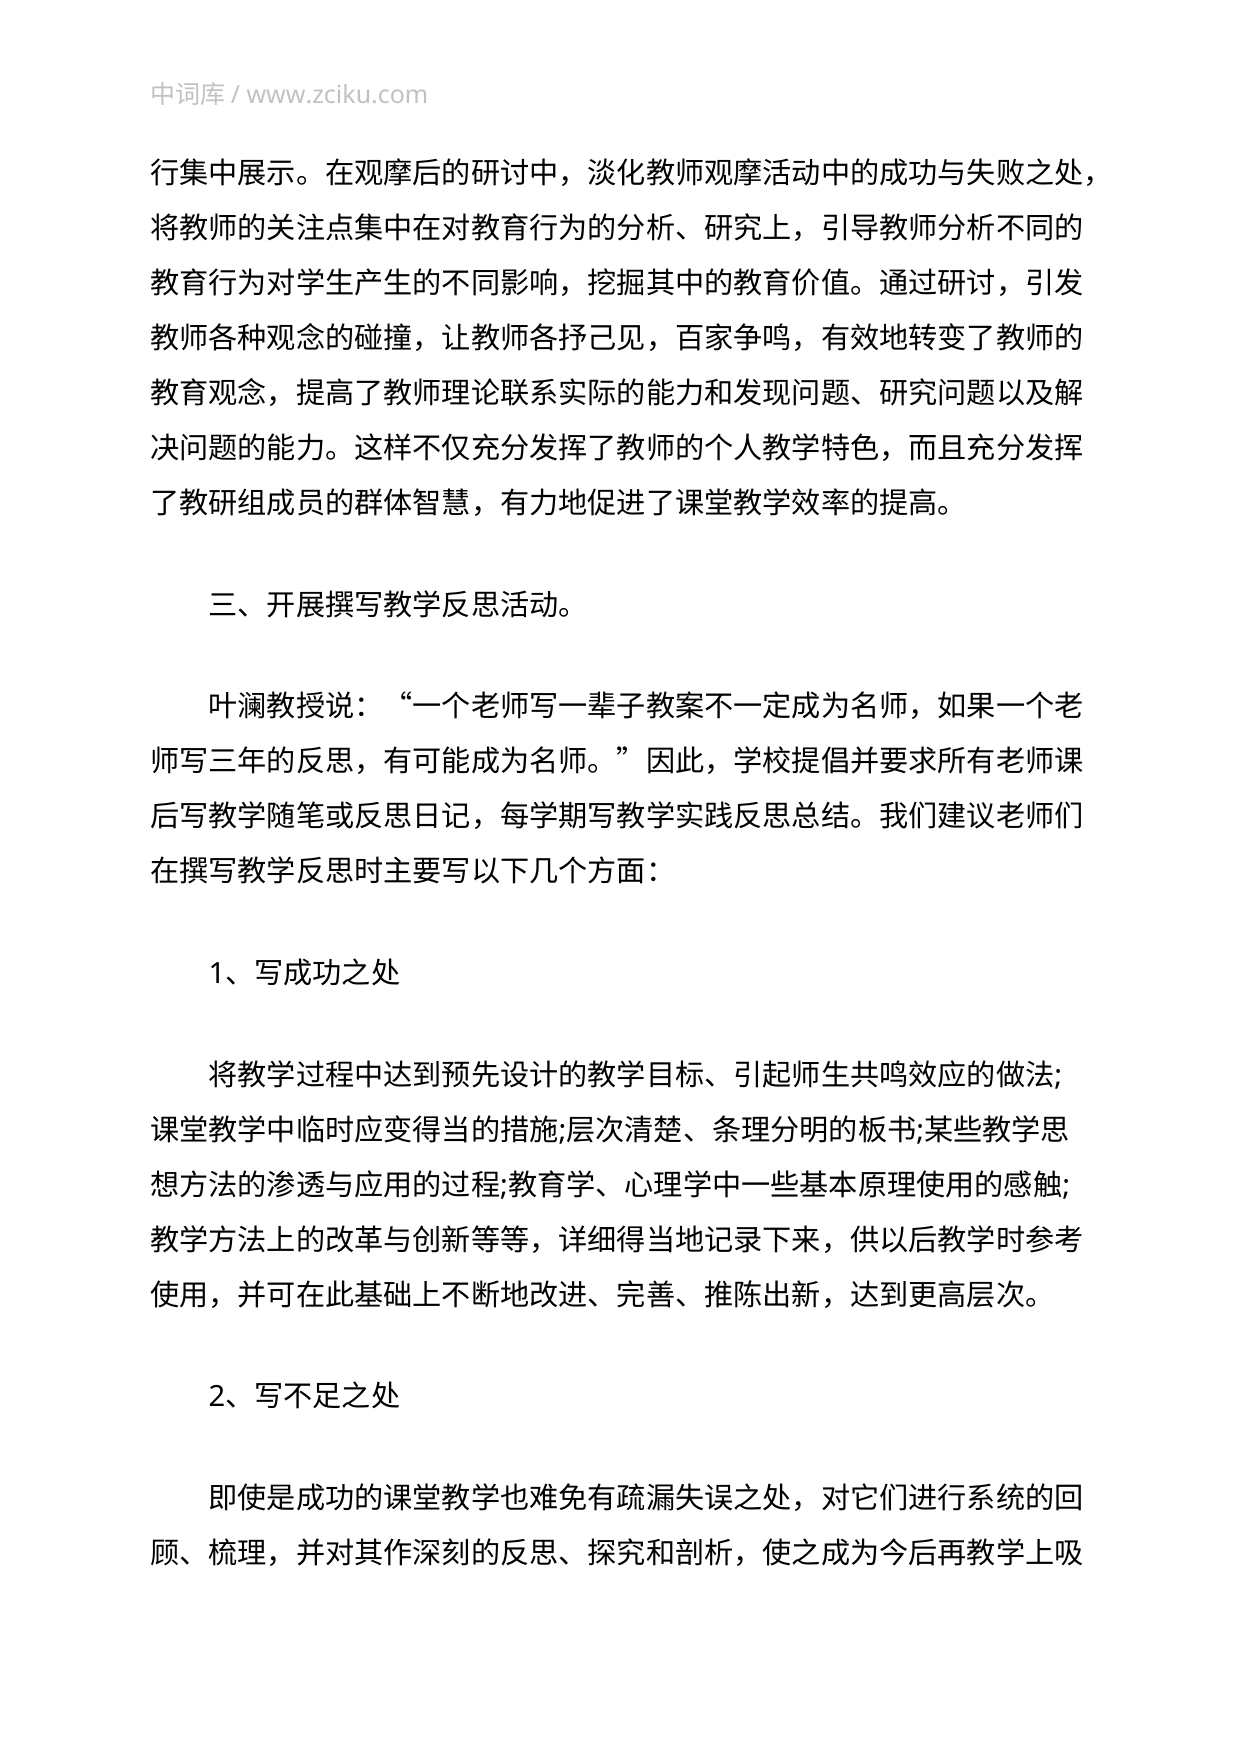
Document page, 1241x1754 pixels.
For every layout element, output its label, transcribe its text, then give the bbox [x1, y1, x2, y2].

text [150, 150, 1090, 522]
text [150, 1475, 1090, 1572]
text 叶澜教授说：“一个老师写一辈子教案不一定成为名师，如果一个老师写三年的反思，有可能成为名师。”因此，学校提倡并要求所有老师课后写教学随笔或反思日记，每学期写教学实践反思总结。我们建议老师们在撰写教学反思时主要写以下几个方面： [150, 683, 1090, 890]
text 三、开展撰写教学反思活动。 [150, 581, 1090, 623]
text 将教学过程中达到预先设计的教学目标、引起师生共鸣效应的做法;课堂教学中临时应变得当的措施;层次清楚、条理分明的板书;某些教学思想方法的渗透与应用的过程;教育学、心理学中一些基本原理使用的感触;教学方法上的改革与创新等等，详细得当地记录下来，供以后教学时参考使用，并可在此基础上不断地改进、完善、推陈出新，达到更高层次。 [150, 1051, 1090, 1313]
text 1、写成功之处 [150, 949, 1090, 992]
text 2、写不足之处 [150, 1373, 1090, 1415]
